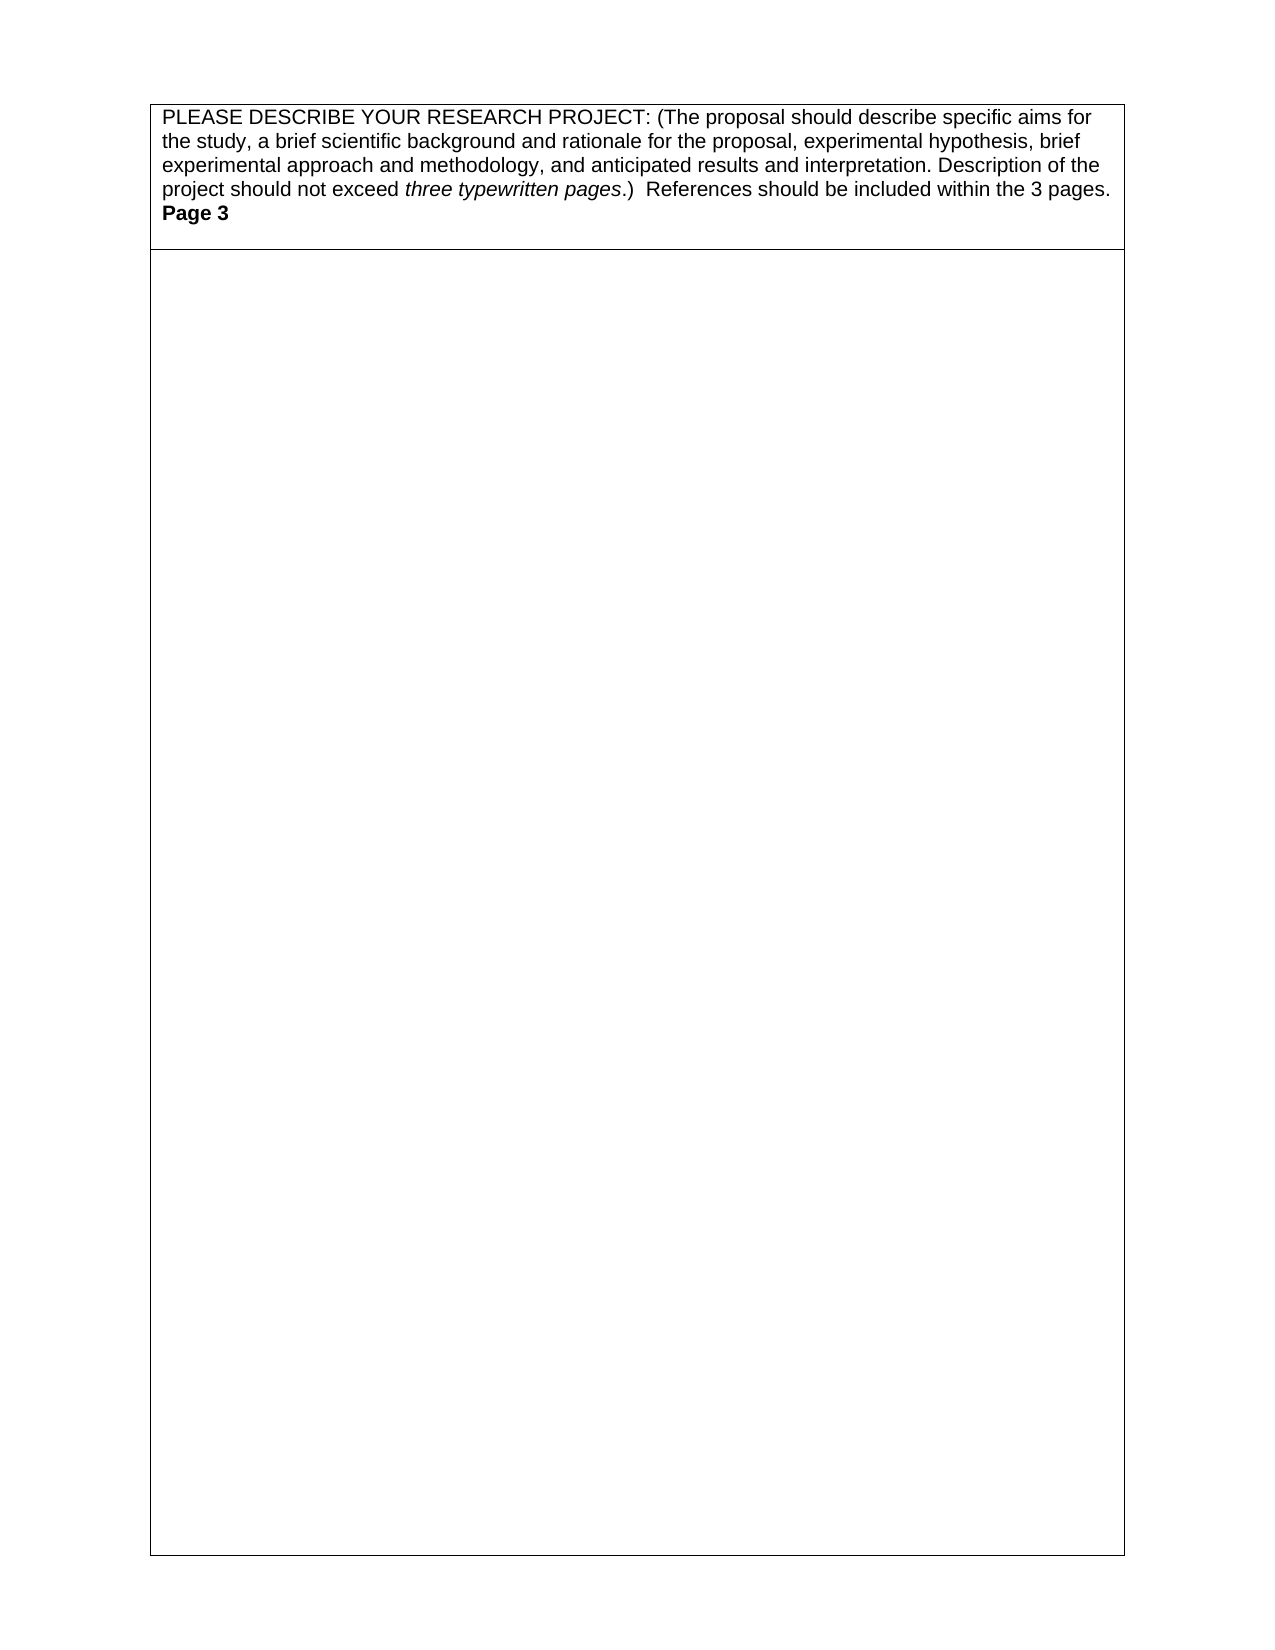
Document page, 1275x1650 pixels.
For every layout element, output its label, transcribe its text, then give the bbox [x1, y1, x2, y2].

table_cell [151, 250, 1124, 1555]
table_header PLEASE DESCRIBE YOUR RESEARCH PROJECT: (The proposal should describe specific aims for the study, a brief scientific background and rationale for the proposal, experimental hypothesis, brief experimental approach and methodology, and anticipated results and interpretation. Description of the project should not exceed three typewritten pages.) References should be included within the 3 pages. Page 3 [151, 105, 1124, 248]
